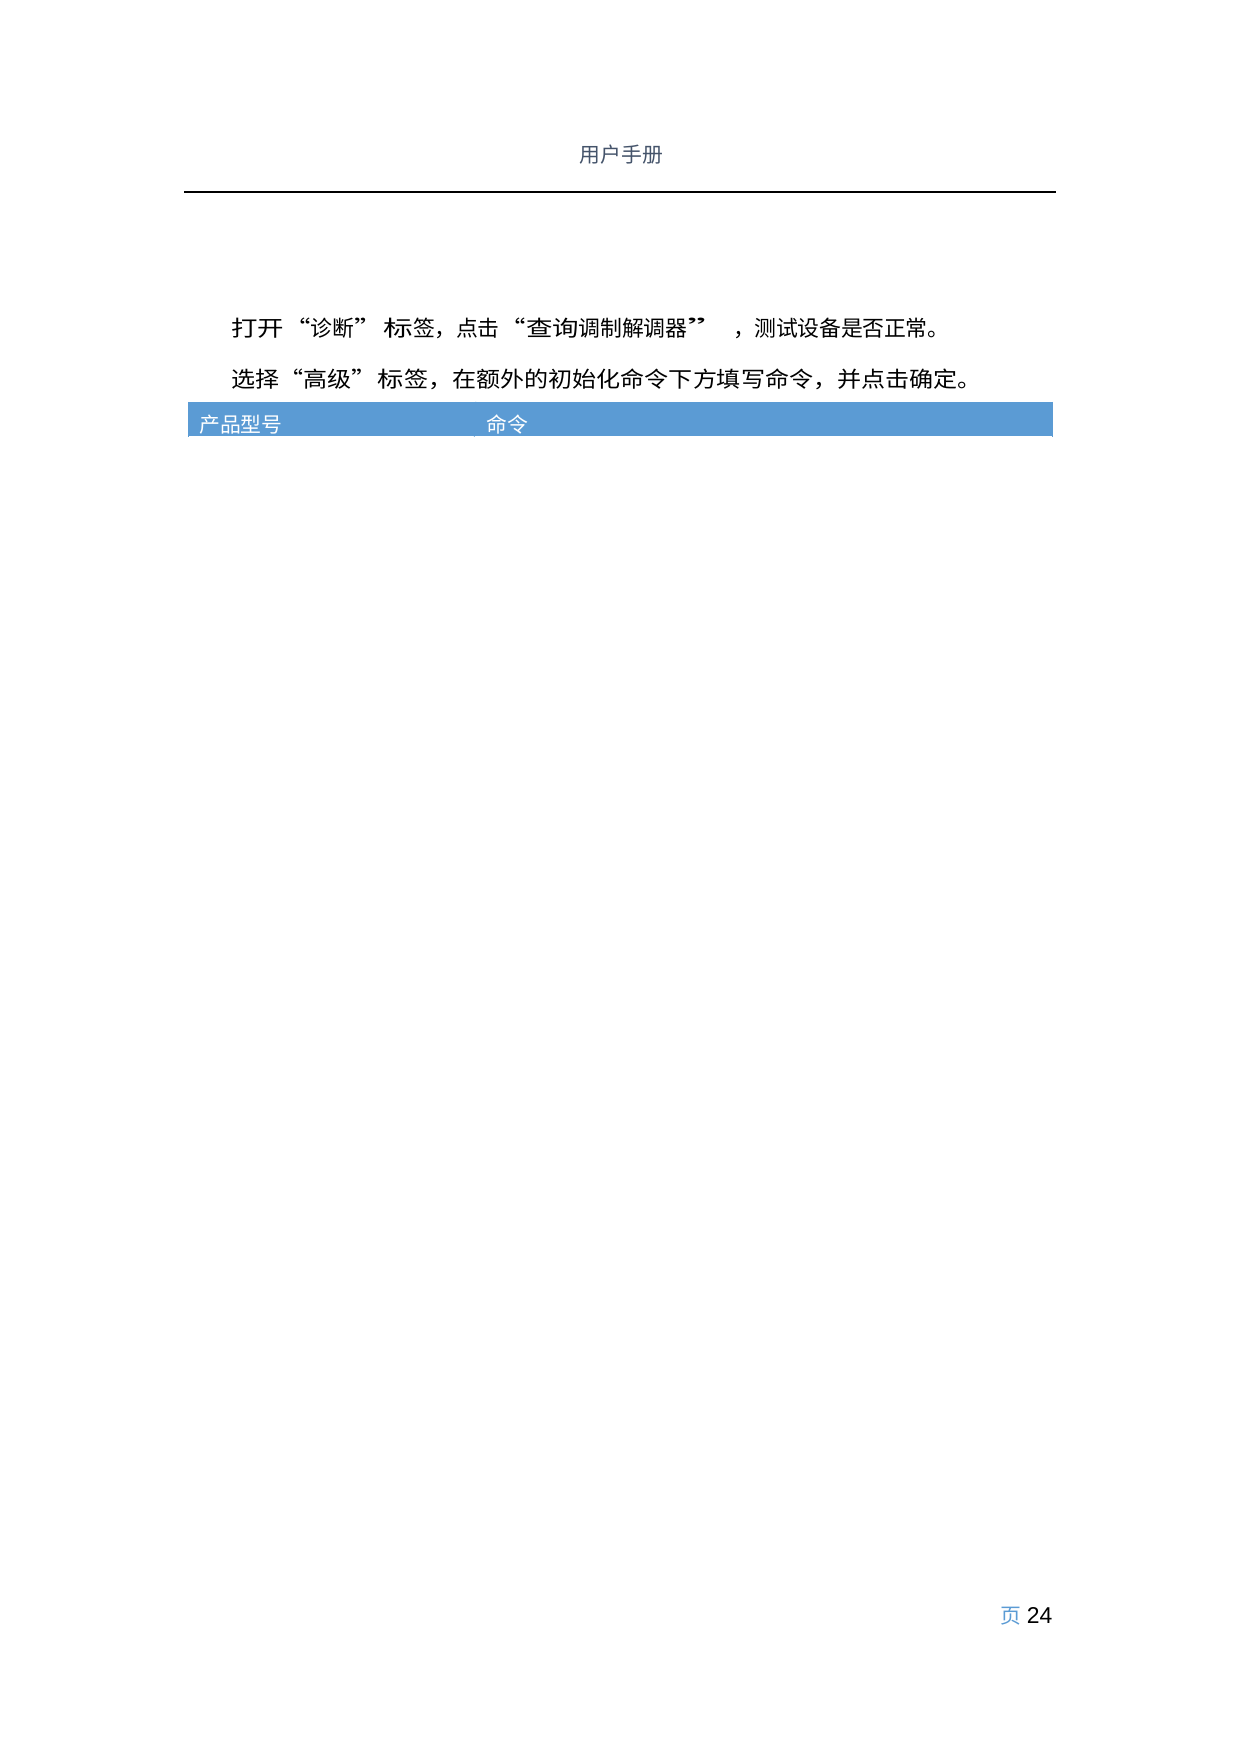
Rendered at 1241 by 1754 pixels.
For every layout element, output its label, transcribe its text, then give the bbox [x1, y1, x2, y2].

text 选择“高级”标签，在额外的初始化命令下方填写命令，并点击确定。 [231, 362, 1088, 393]
text 打开“诊断”标签，点击“查询调制解调器”，测试设备是否正常。 [231, 311, 1088, 343]
